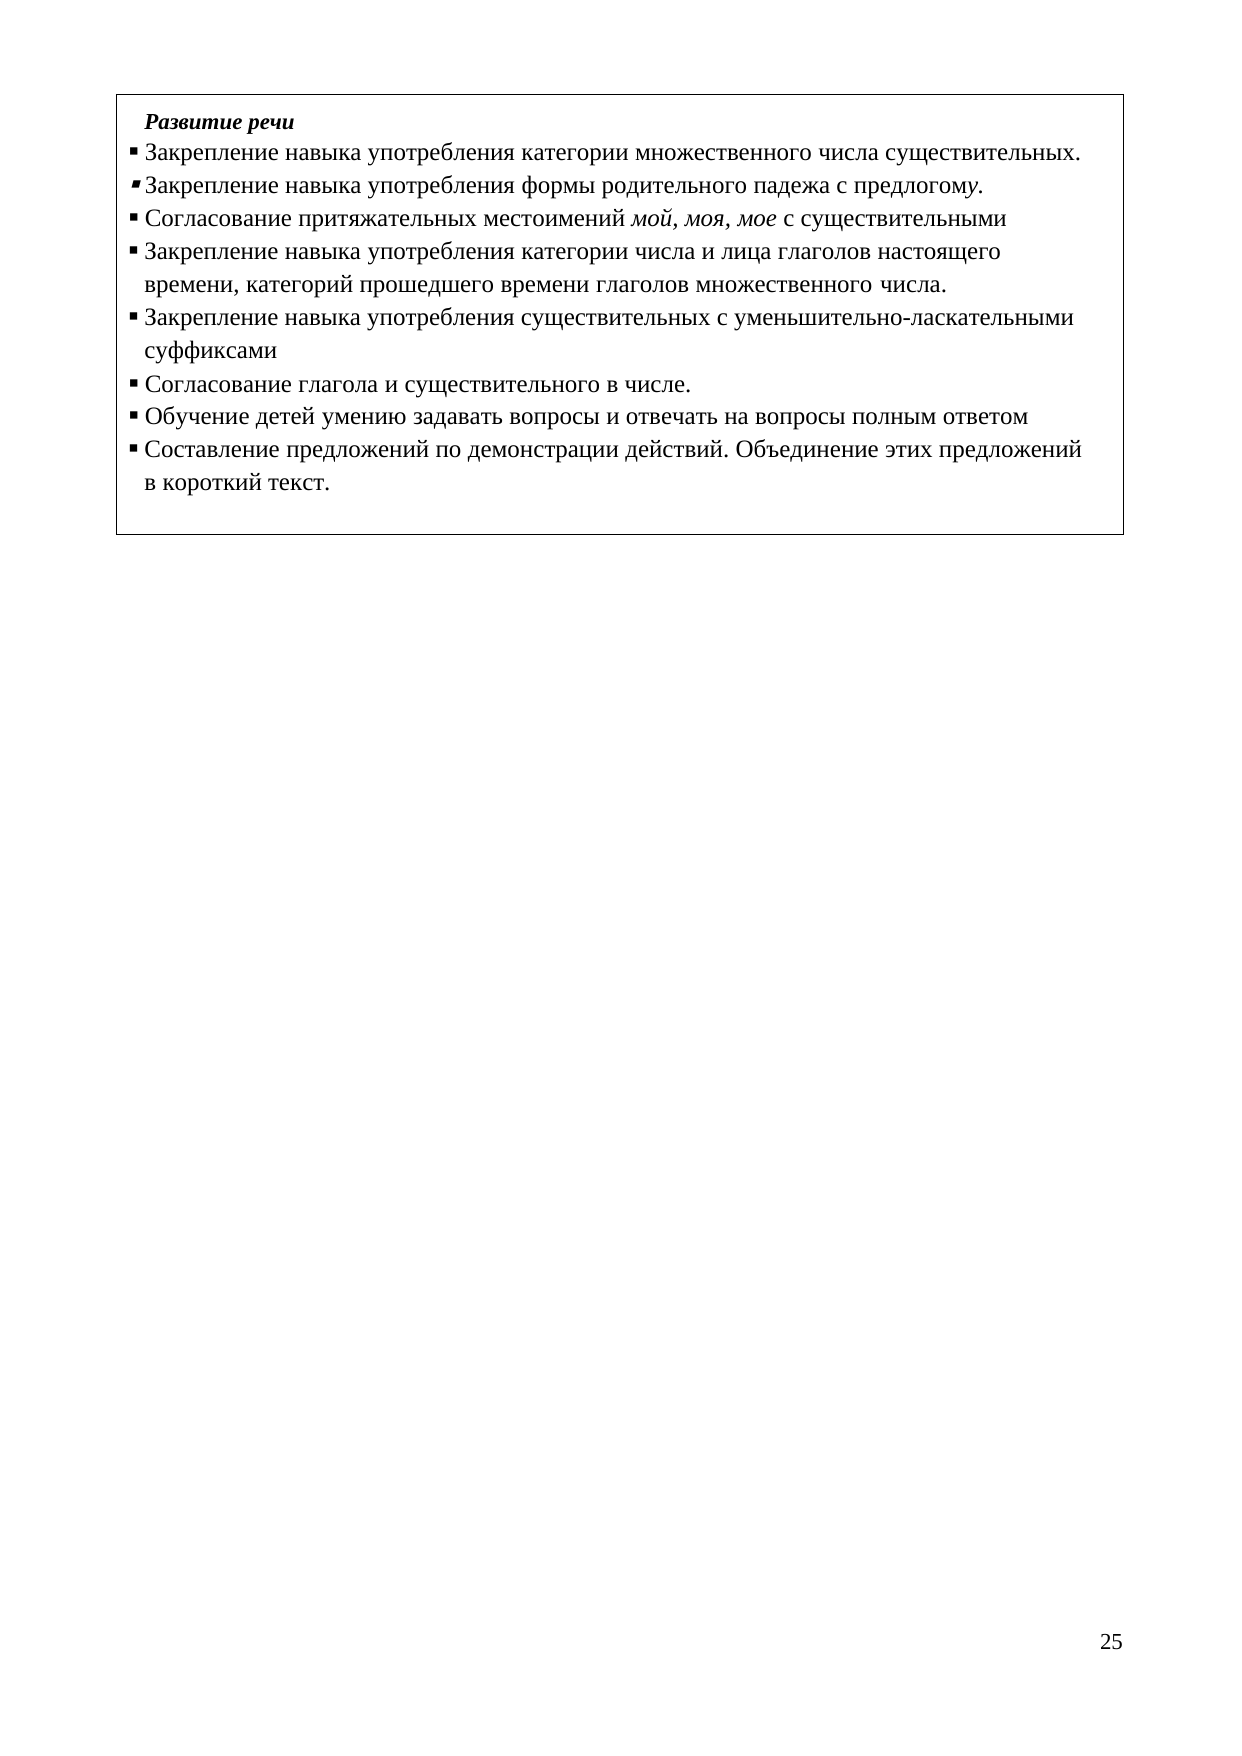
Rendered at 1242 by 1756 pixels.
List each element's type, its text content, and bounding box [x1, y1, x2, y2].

table_header Развитие речи Закрепление навыка употребления категории множественного числа существительных. Закрепление навыка употребления формы родительного падежа с предлогому. Согласование притяжательных местоимений мой, моя, мое с существительными Закрепление навыка употребления категории числа и лица глаголов настоящего времени, категорий прошедшего времени глаголов множественного числа. Закрепление навыка употребления существительных с уменьшительно-ласкательными суффиксами Согласование глагола и существительного в числе. Обучение детей умению задавать вопросы и отвечать на вопросы полным ответом Составление предложений по демонстрации действий. Объединение этих предложений в короткий текст. [117, 95, 1123, 534]
